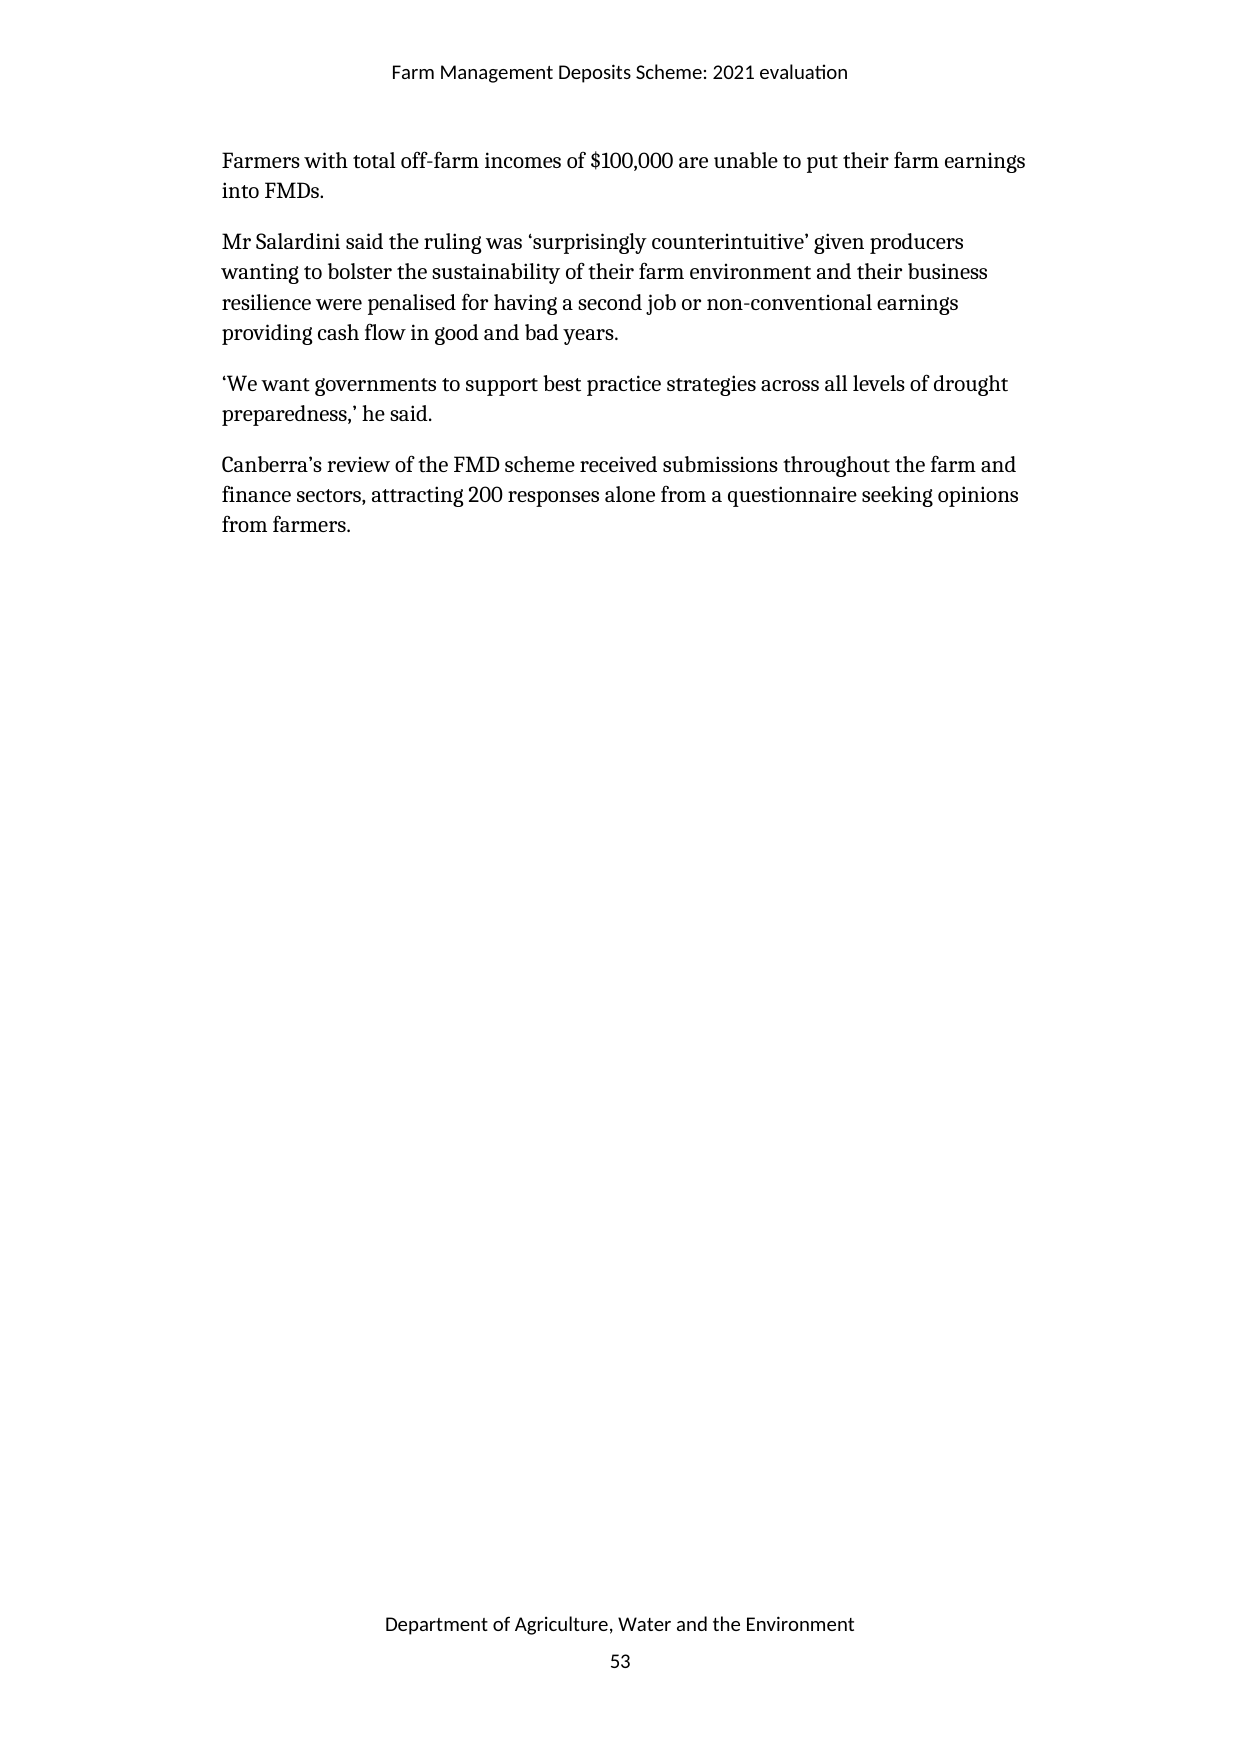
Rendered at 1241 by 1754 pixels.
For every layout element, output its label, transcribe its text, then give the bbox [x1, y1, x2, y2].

text Canberra’s review of the FMD scheme received submissions throughout the farm and finance sectors, attracting 200 responses alone from a questionnaire seeking opinions from farmers. [222, 452, 1033, 539]
text ‘We want governments to support best practice strategies across all levels of drought preparedness,’ he said. [222, 371, 1033, 427]
text Farmers with total off-farm incomes of $100,000 are unable to put their farm earnings into FMDs. [222, 148, 1033, 204]
text Mr Salardini said the ruling was ‘surprisingly counterintuitive’ given producers wanting to bolster the sustainability of their farm environment and their business resilience were penalised for having a second job or non-conventional earnings providing cash flow in good and bad years. [222, 229, 1033, 346]
